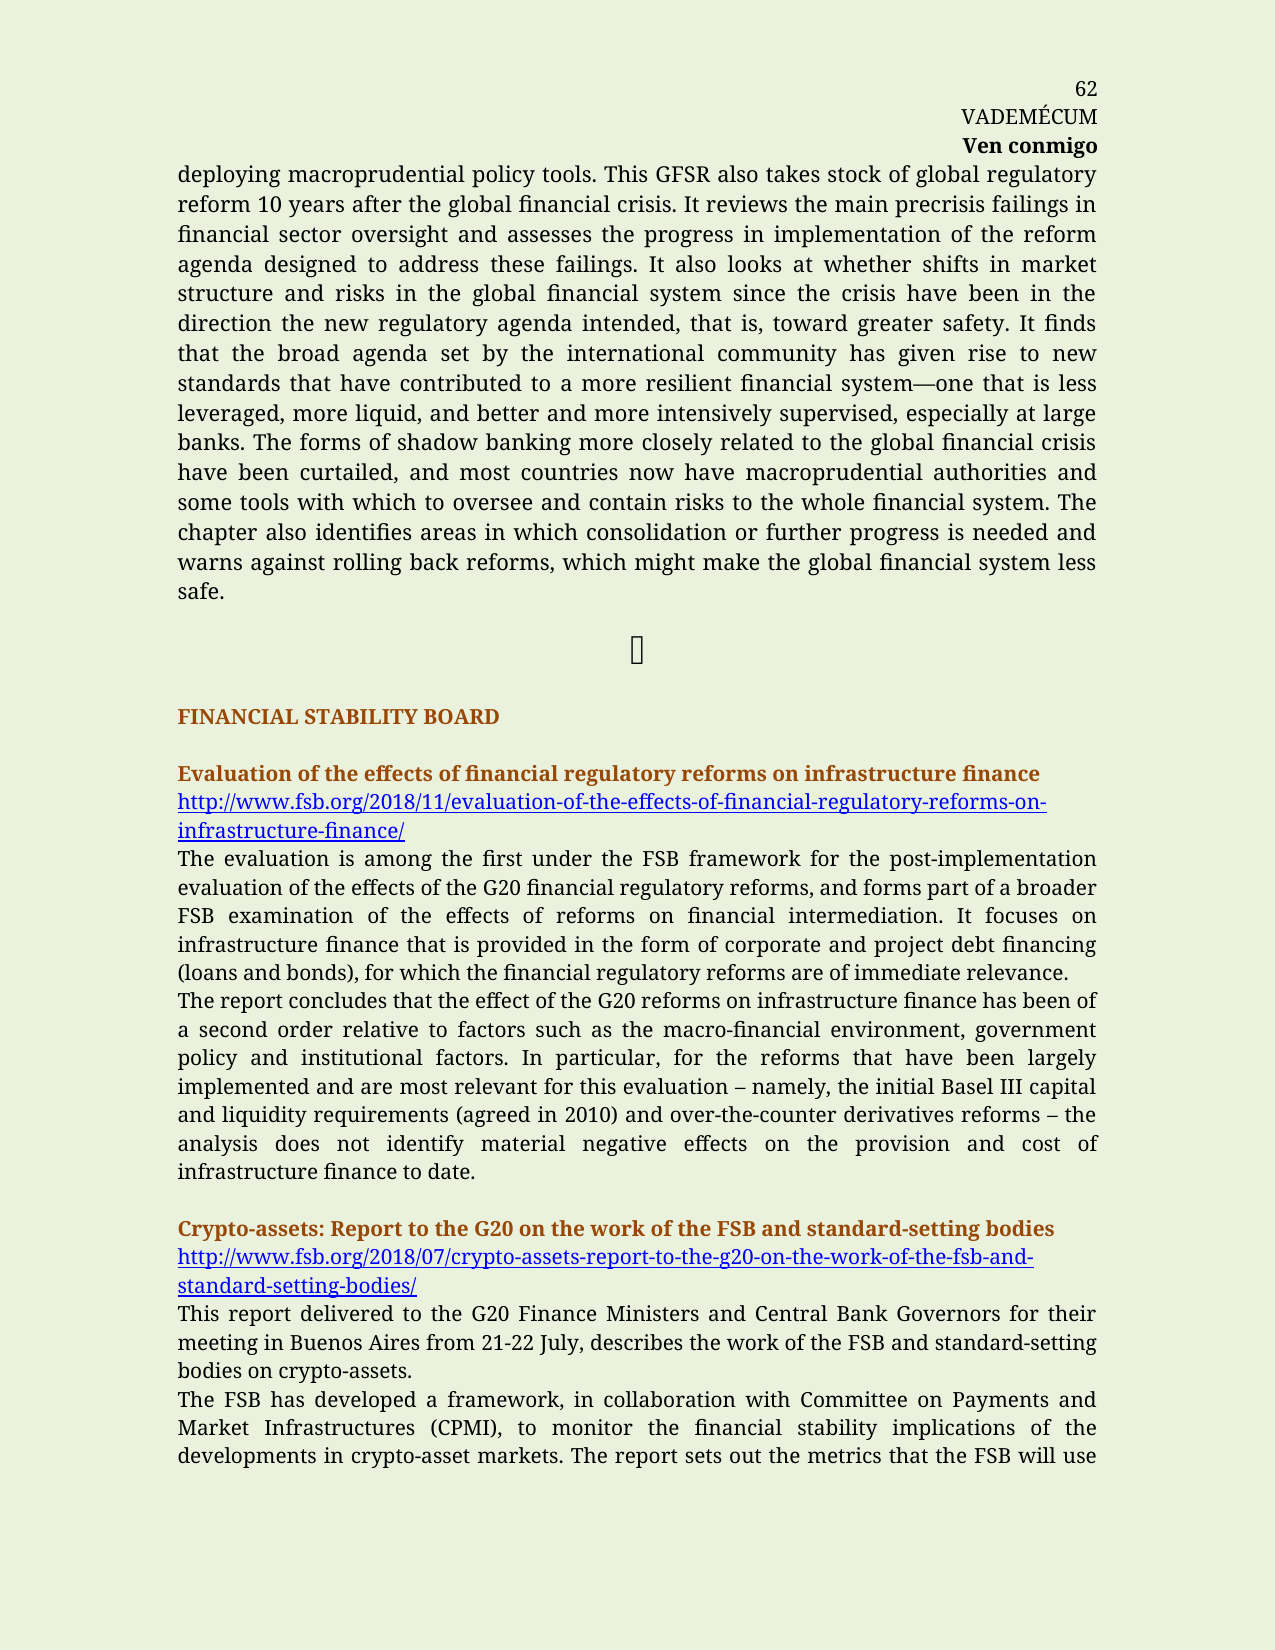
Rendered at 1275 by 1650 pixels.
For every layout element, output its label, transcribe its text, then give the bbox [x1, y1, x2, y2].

text The report concludes that the effect of the G20 reforms on infrastructure finance has been of a second order relative to factors such as the macro-financial environment, government policy and institutional factors. In particular, for the reforms that have been largely implemented and are most relevant for this evaluation – namely, the initial Basel III capital and liquidity requirements (agreed in 2010) and over-the-counter derivatives reforms – the analysis does not identify material negative effects on the provision and cost of infrastructure finance to date. [177, 987, 1098, 1186]
text http://www.fsb.org/2018/07/crypto-assets-report-to-the-g20-on-the-work-of-the-fsb-and-standard-setting-bodies/ [177, 1242, 1098, 1299]
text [177, 159, 1098, 606]
text This report delivered to the G20 Finance Ministers and Central Bank Governors for their meeting in Buenos Aires from 21-22 July, describes the work of the FSB and standard-setting bodies on crypto-assets. [177, 1299, 1098, 1385]
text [177, 1385, 1098, 1470]
text FINANCIAL STABILITY BOARD [177, 702, 1098, 731]
text http://www.fsb.org/2018/11/evaluation-of-the-effects-of-financial-regulatory-reforms-on-infrastructure-finance/ [177, 787, 1098, 844]
text Crypto-assets: Report to the G20 on the work of the FSB and standard-setting bodies [177, 1214, 1098, 1242]
text The evaluation is among the first under the FSB framework for the post-implementation evaluation of the effects of the G20 financial regulatory reforms, and forms part of a broader FSB examination of the effects of reforms on financial intermediation. It focuses on infrastructure finance that is provided in the form of corporate and project debt financing (loans and bonds), for which the financial regulatory reforms are of immediate relevance. [177, 844, 1098, 987]
text Evaluation of the effects of financial regulatory reforms on infrastructure finance [177, 759, 1098, 787]
